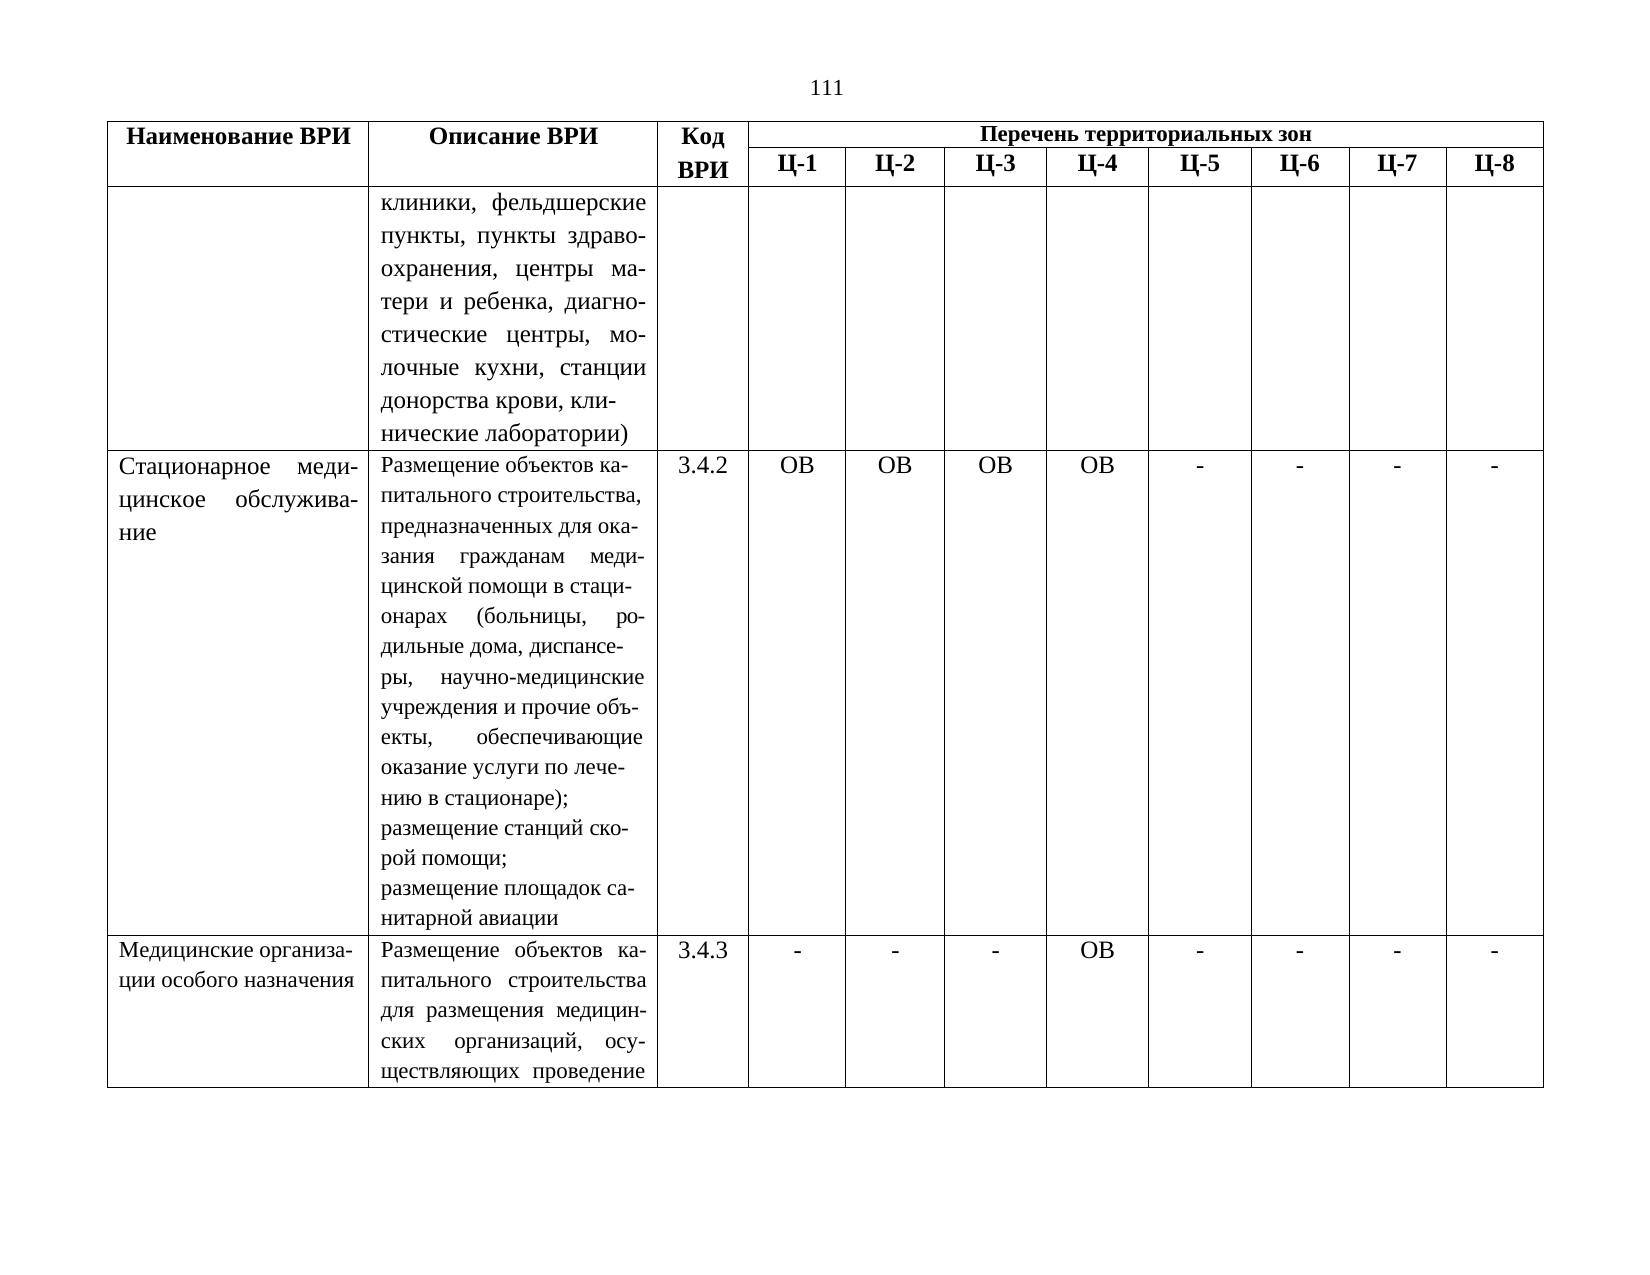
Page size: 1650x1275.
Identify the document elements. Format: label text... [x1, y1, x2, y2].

table_cell ОВ [846, 451, 944, 935]
table_cell ОВ [1047, 936, 1148, 1087]
table_cell Размещение объектов ка- питального строительства для размещения медицин- ских организаций, осу- ществляющих проведение [369, 936, 657, 1087]
table_cell [945, 187, 1046, 450]
table_cell - [1350, 936, 1446, 1087]
table_cell - [749, 936, 845, 1087]
table_cell Размещение объектов ка- питального строительства, предназначенных для ока- зания гражданам меди- цинской помощи в стаци- онарах (больницы, ро- дильные дома, диспансе- ры, научно-медицинские учреждения и прочие объ- екты, обеспечивающие оказание услуги по лече- нию в стационаре); размещение станций ско- рой помощи; размещение площадок са- нитарной авиации [369, 451, 657, 935]
table_cell - [945, 936, 1046, 1087]
table_cell Ц-3 [945, 148, 1046, 186]
table_cell Ц-2 [846, 148, 944, 186]
table_cell - [1350, 451, 1446, 935]
table_cell Ц-8 [1447, 148, 1543, 186]
table_cell [1252, 187, 1349, 450]
table_header Перечень территориальных зон [749, 122, 1543, 147]
table_cell Стационарное меди- цинское обслужива- ние [108, 451, 368, 935]
table_cell ОВ [749, 451, 845, 935]
table_cell Ц-5 [1149, 148, 1251, 186]
table_cell [1447, 187, 1543, 450]
table_cell Ц-4 [1047, 148, 1148, 186]
table_cell - [1252, 451, 1349, 935]
table_header Наименование ВРИ [108, 122, 368, 186]
table_cell - [1149, 451, 1251, 935]
table_cell [749, 187, 845, 450]
table_cell [658, 187, 748, 450]
table_cell ОВ [945, 451, 1046, 935]
table_cell [846, 187, 944, 450]
table_header Описание ВРИ [369, 122, 657, 186]
table_cell 3.4.2 [658, 451, 748, 935]
table_cell [1149, 187, 1251, 450]
table_header Код ВРИ [658, 122, 748, 186]
table_cell - [1447, 936, 1543, 1087]
table_cell 3.4.3 [658, 936, 748, 1087]
table_cell [108, 187, 368, 450]
table_cell Ц-7 [1350, 148, 1446, 186]
table_cell Медицинские организа- ции особого назначения [108, 936, 368, 1087]
table_cell Ц-6 [1252, 148, 1349, 186]
table_cell Ц-1 [749, 148, 845, 186]
table_cell - [1252, 936, 1349, 1087]
table_cell [1047, 187, 1148, 450]
table_cell - [1149, 936, 1251, 1087]
table_cell клиники, фельдшерские пункты, пункты здраво- охранения, центры ма- тери и ребенка, диагно- стические центры, мо- лочные кухни, станции донорства крови, кли- нические лаборатории) [369, 187, 657, 450]
table_cell - [846, 936, 944, 1087]
table_cell [1350, 187, 1446, 450]
table_cell ОВ [1047, 451, 1148, 935]
table_cell - [1447, 451, 1543, 935]
